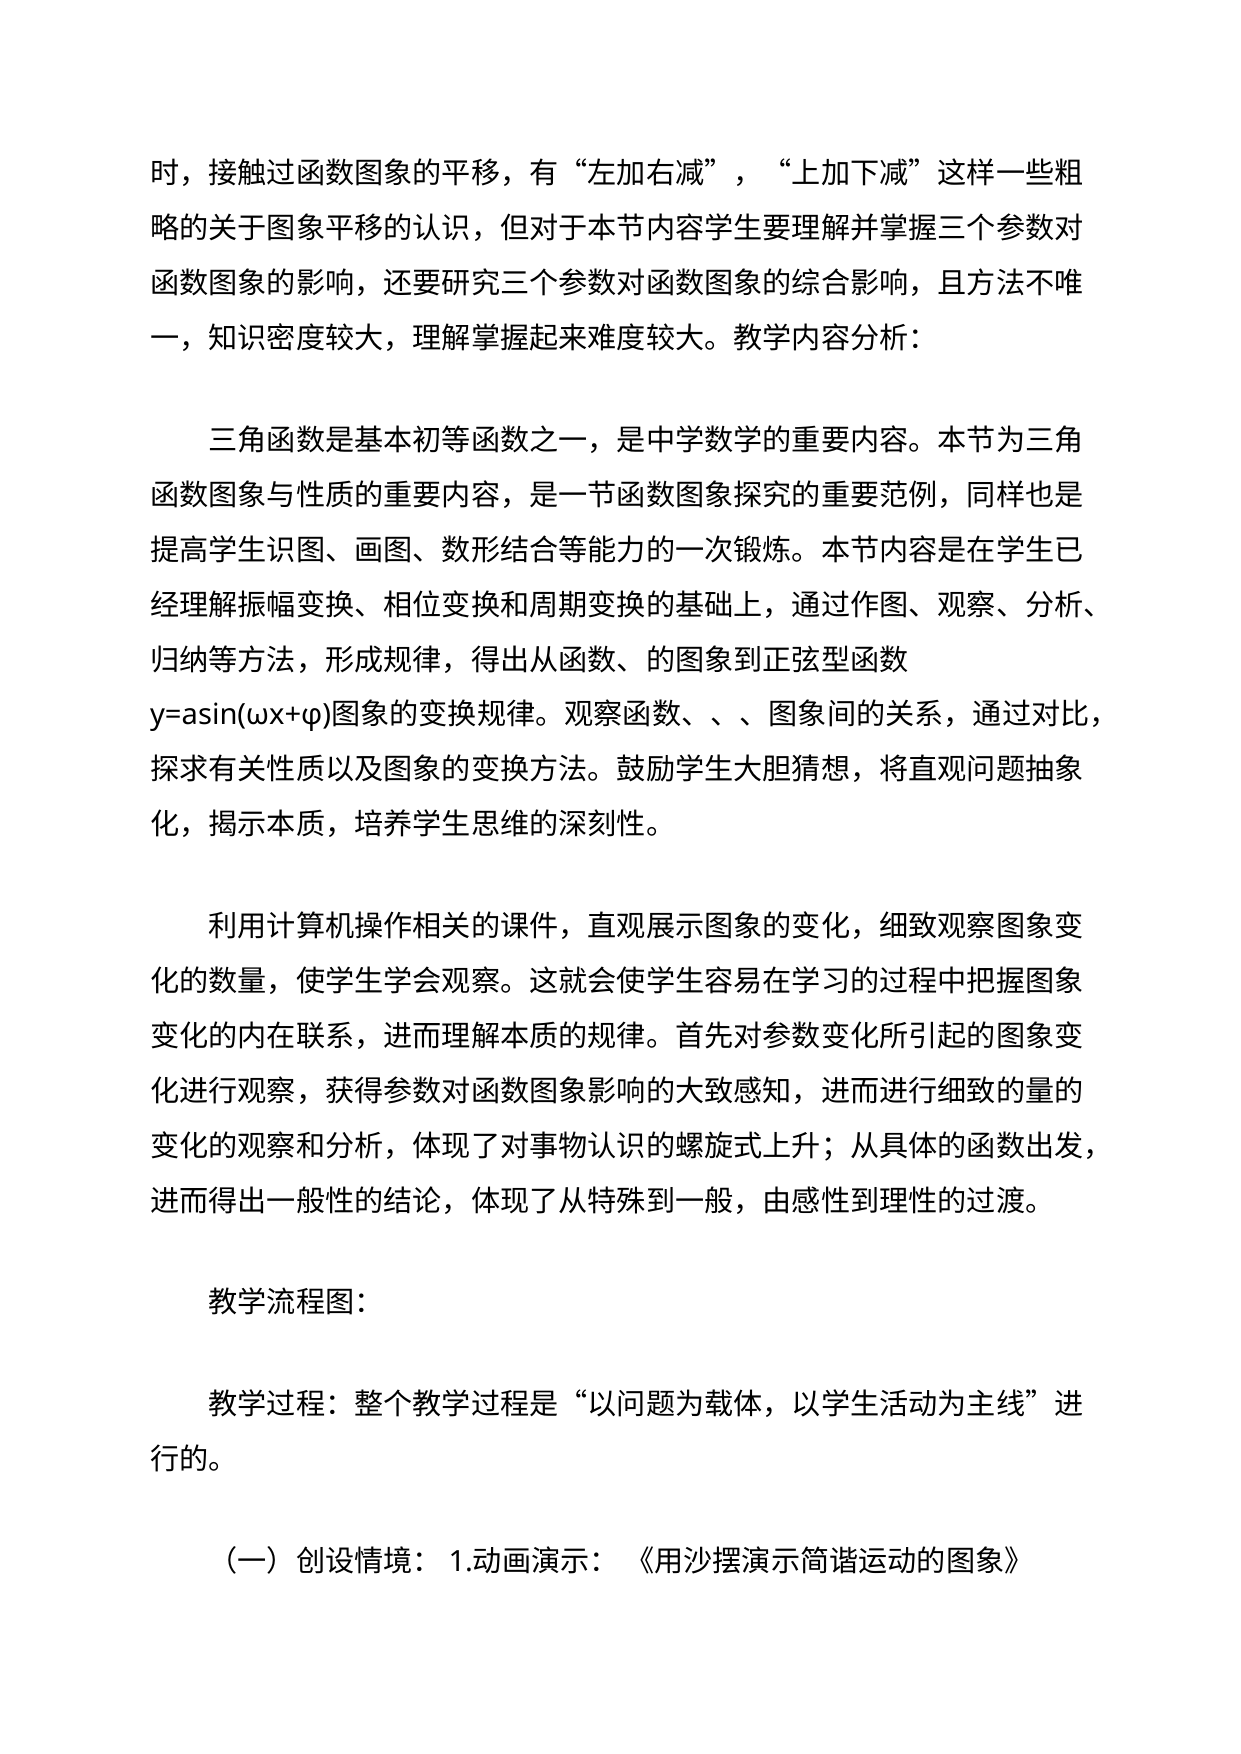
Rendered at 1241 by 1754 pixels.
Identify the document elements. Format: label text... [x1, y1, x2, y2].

text （一）创设情境： 1.动画演示： 《用沙摆演示简谐运动的图象》 [150, 1537, 1090, 1580]
text 教学流程图： [150, 1279, 1090, 1321]
text 教学过程：整个教学过程是“以问题为载体，以学生活动为主线”进行的。 [150, 1381, 1090, 1478]
text 利用计算机操作相关的课件，直观展示图象的变化，细致观察图象变化的数量，使学生学会观察。这就会使学生容易在学习的过程中把握图象变化的内在联系，进而理解本质的规律。首先对参数变化所引起的图象变化进行观察，获得参数对函数图象影响的大致感知，进而进行细致的量的变化的观察和分析，体现了对事物认识的螺旋式上升；从具体的函数出发，进而得出一般性的结论，体现了从特殊到一般，由感性到理性的过渡。 [150, 903, 1090, 1219]
text 三角函数是基本初等函数之一，是中学数学的重要内容。本节为三角函数图象与性质的重要内容，是一节函数图象探究的重要范例，同样也是提高学生识图、画图、数形结合等能力的一次锻炼。本节内容是在学生已经理解振幅变换、相位变换和周期变换的基础上，通过作图、观察、分析、归纳等方法，形成规律，得出从函数、的图象到正弦型函数y=asin(ωx+φ)图象的变换规律。观察函数、、、图象间的关系，通过对比，探求有关性质以及图象的变换方法。鼓励学生大胆猜想，将直观问题抽象化，揭示本质，培养学生思维的深刻性。 [150, 416, 1090, 843]
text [150, 150, 1090, 357]
